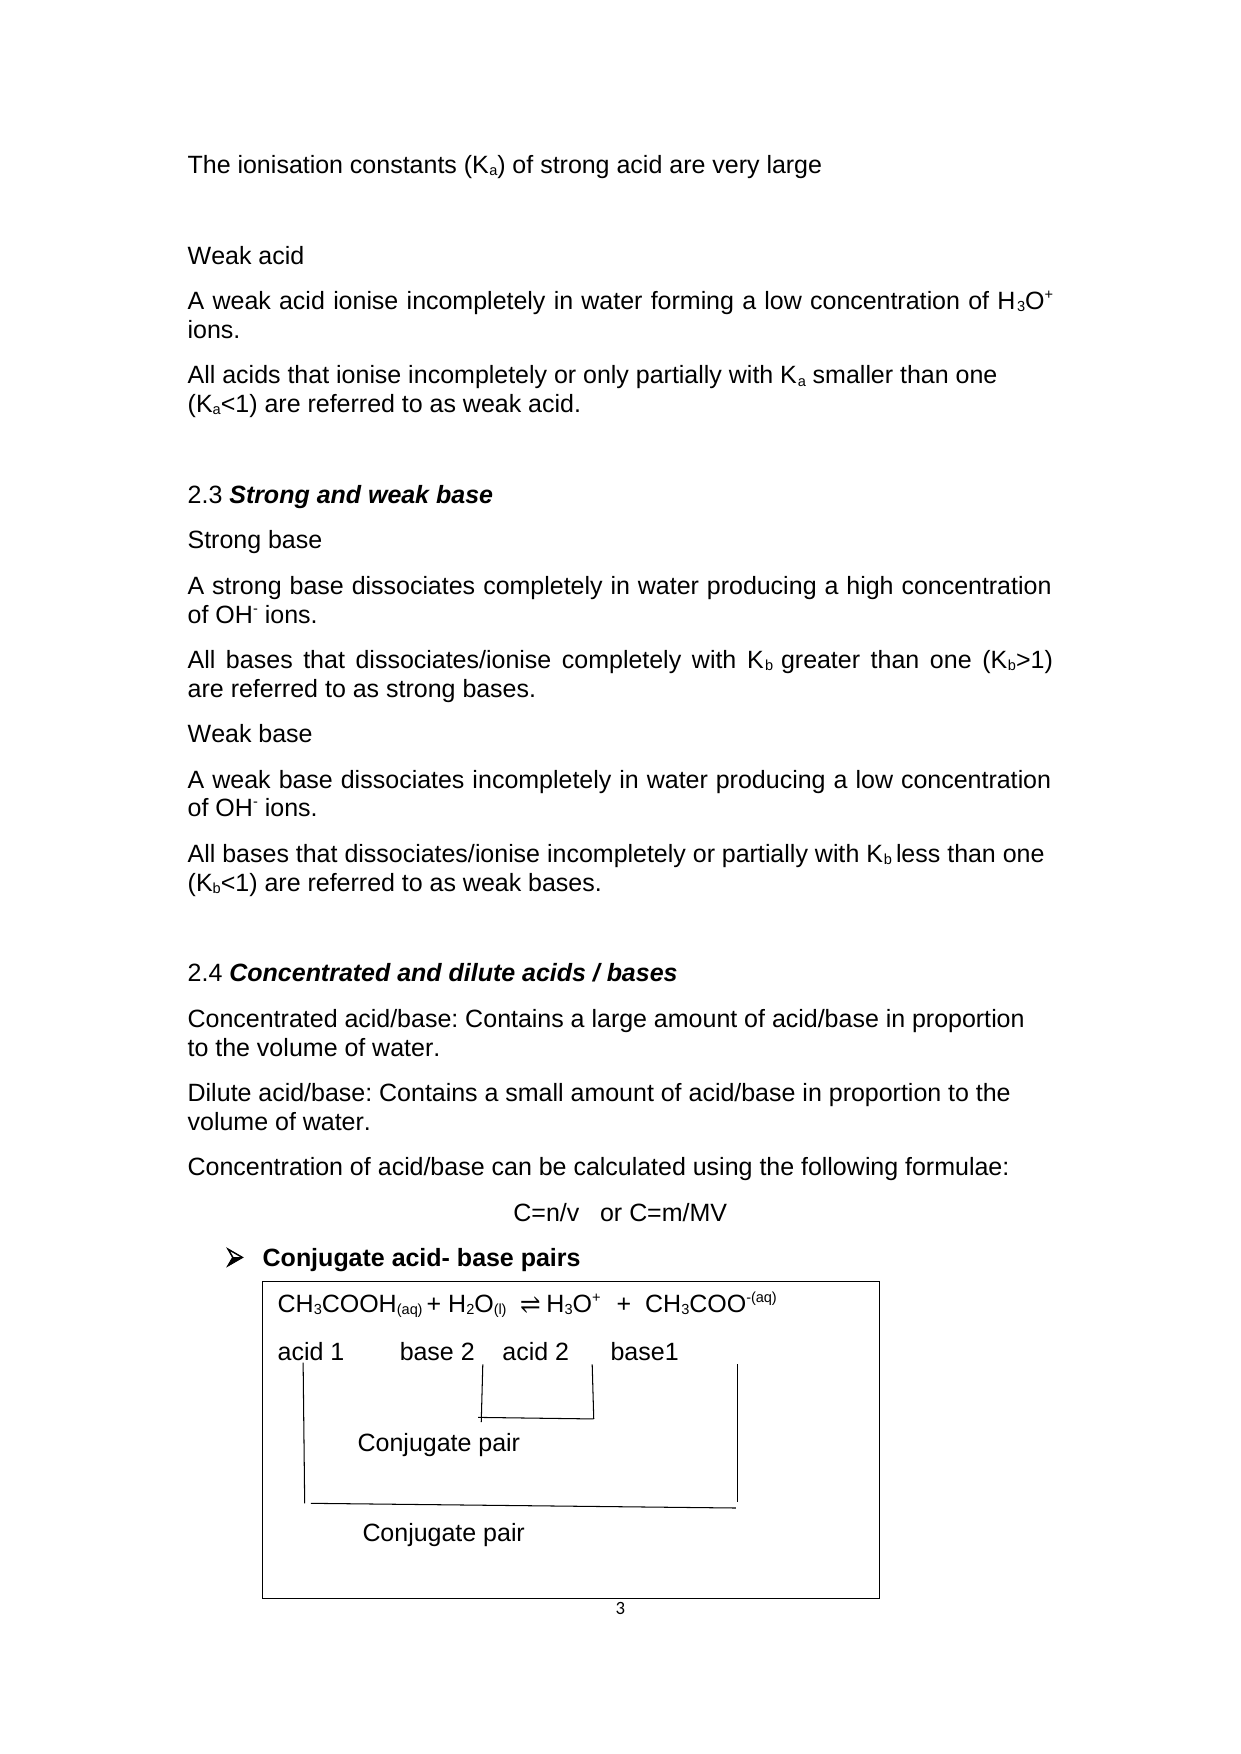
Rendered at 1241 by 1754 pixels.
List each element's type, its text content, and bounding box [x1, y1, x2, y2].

text 2.3 Strong and weak base [187, 480, 1053, 509]
text The ionisation constants (Ka) of strong acid are very large [187, 150, 1053, 179]
text 2.4 Concentrated and dilute acids / bases [187, 958, 1053, 987]
text A weak acid ionise incompletely in water forming a low concentration of H3O+ ions. [187, 286, 1053, 344]
text Dilute acid/base: Contains a small amount of acid/base in proportion to the volume of water. [187, 1078, 1053, 1135]
text A strong base dissociates completely in water producing a high concentration of OH- ions. [187, 571, 1053, 628]
text Concentrated acid/base: Contains a large amount of acid/base in proportion to the volume of water. [187, 1004, 1053, 1061]
text A weak base dissociates incompletely in water producing a low concentration of OH- ions. [187, 764, 1053, 822]
text Concentration of acid/base can be calculated using the following formulae: [187, 1152, 1053, 1181]
text Weak base [187, 719, 1053, 748]
text All bases that dissociates/ionise incompletely or partially with Kb less than one (Kb<1) are referred to as weak bases. [187, 839, 1053, 896]
text All acids that ionise incompletely or only partially with Ka smaller than one (Ka<1) are referred to as weak acid. [187, 360, 1053, 418]
text C=n/v or C=m/MV [187, 1197, 1053, 1226]
list Conjugate acid- base pairs [225, 1243, 1053, 1272]
text Weak acid [187, 241, 1053, 269]
picture [520, 1296, 540, 1313]
text Strong base [187, 525, 1053, 554]
text All bases that dissociates/ionise completely with Kb greater than one (Kb>1) are referred to as strong bases. [187, 645, 1053, 702]
